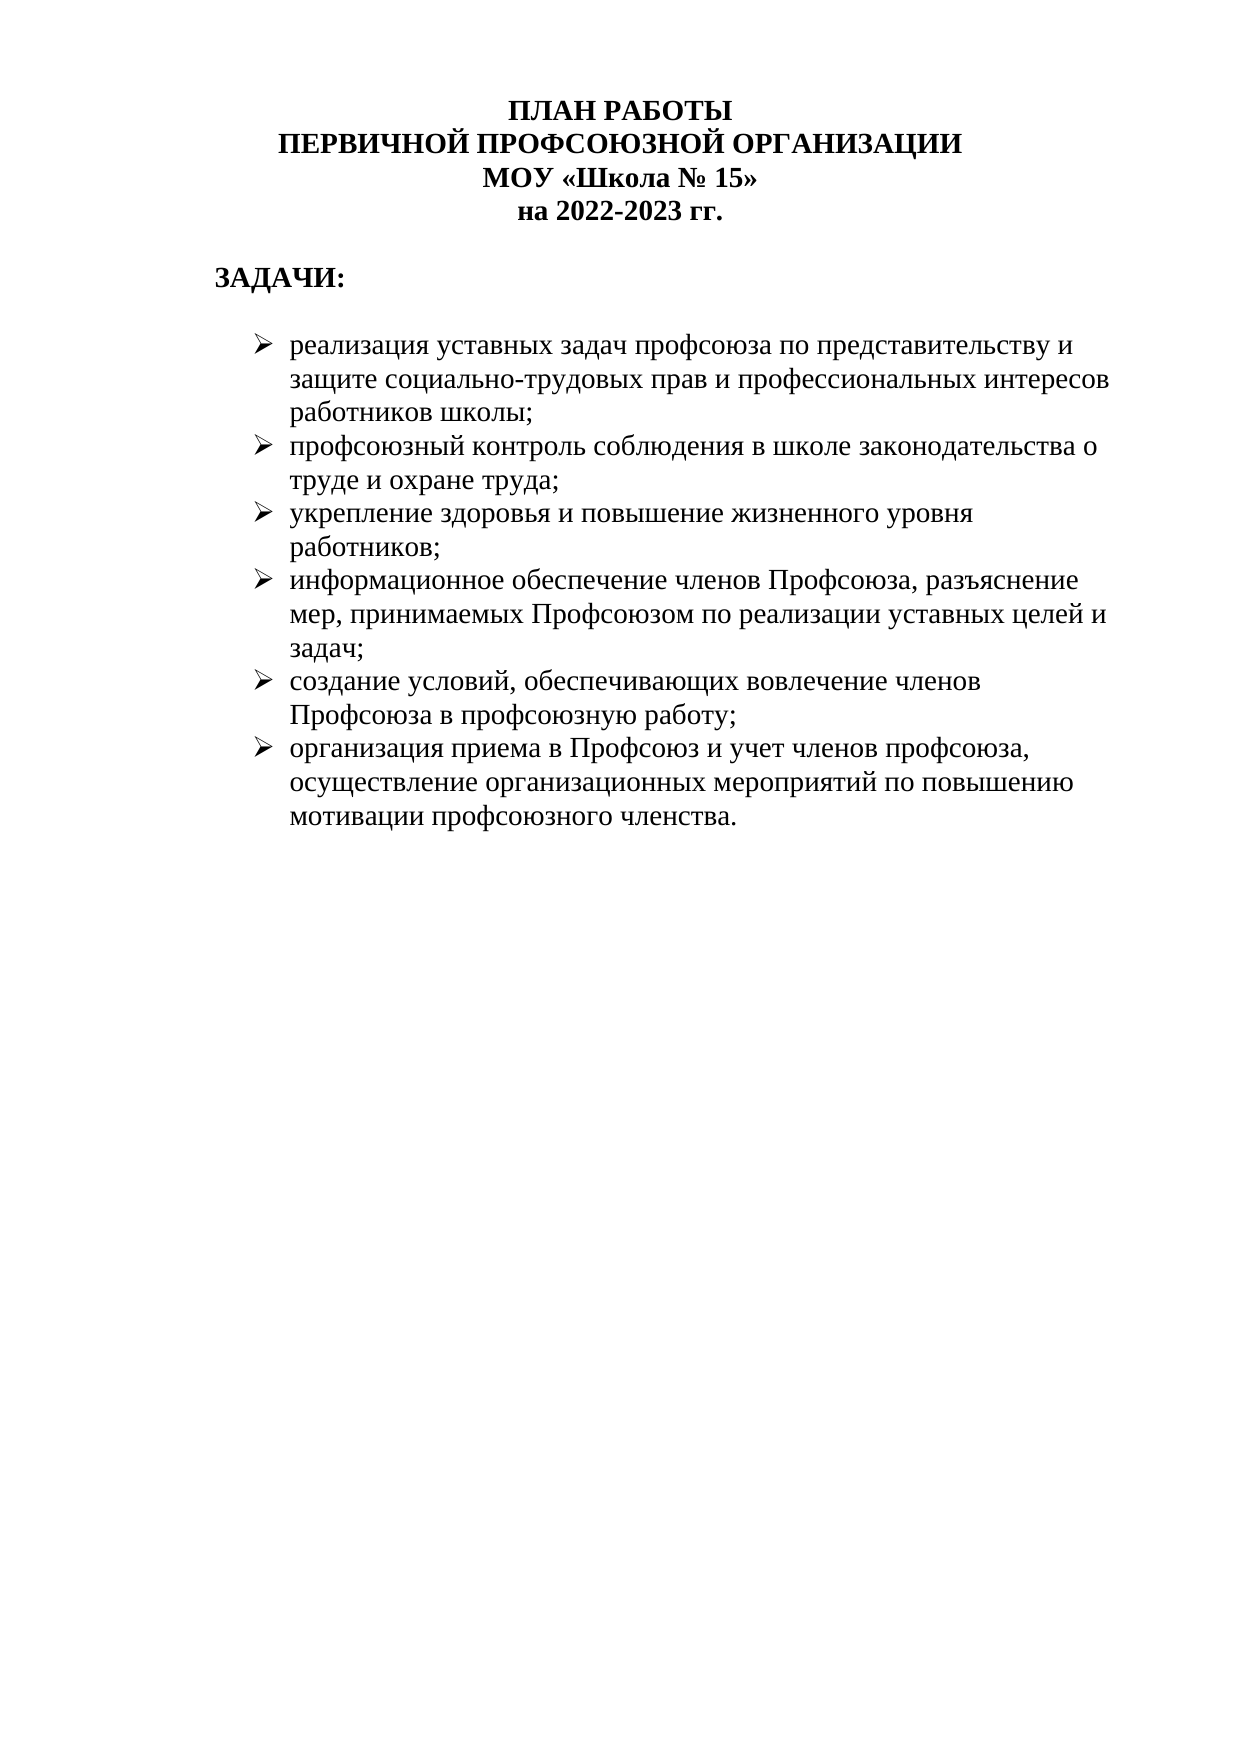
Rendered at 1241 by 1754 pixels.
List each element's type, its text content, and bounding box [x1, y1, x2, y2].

list укрепление здоровья и повышение жизненного уровня работников; [252, 495, 1122, 562]
list создание условий, обеспечивающих вовлечение членов Профсоюза в профсоюзную работу; [252, 663, 1122, 730]
text МОУ «Школа № 15» [118, 160, 1122, 193]
list профсоюзный контроль соблюдения в школе законодательства о труде и охране труда; [252, 428, 1122, 495]
text ЗАДАЧИ: [177, 260, 1122, 294]
text ПЕРВИЧНОЙ ПРОФСОЮЗНОЙ ОРГАНИЗАЦИИ [118, 126, 1122, 160]
text на 2022-2023 гг. [118, 193, 1122, 227]
list организация приема в Профсоюз и учет членов профсоюза, осуществление организационных мероприятий по повышению мотивации профсоюзного членства. [252, 730, 1122, 831]
list информационное обеспечение членов Профсоюза, разъяснение мер, принимаемых Профсоюзом по реализации уставных целей и задач; [252, 562, 1122, 663]
list реализация уставных задач профсоюза по представительству и защите социально-трудовых прав и профессиональных интересов работников школы; [252, 327, 1122, 428]
text ПЛАН РАБОТЫ [118, 93, 1122, 126]
